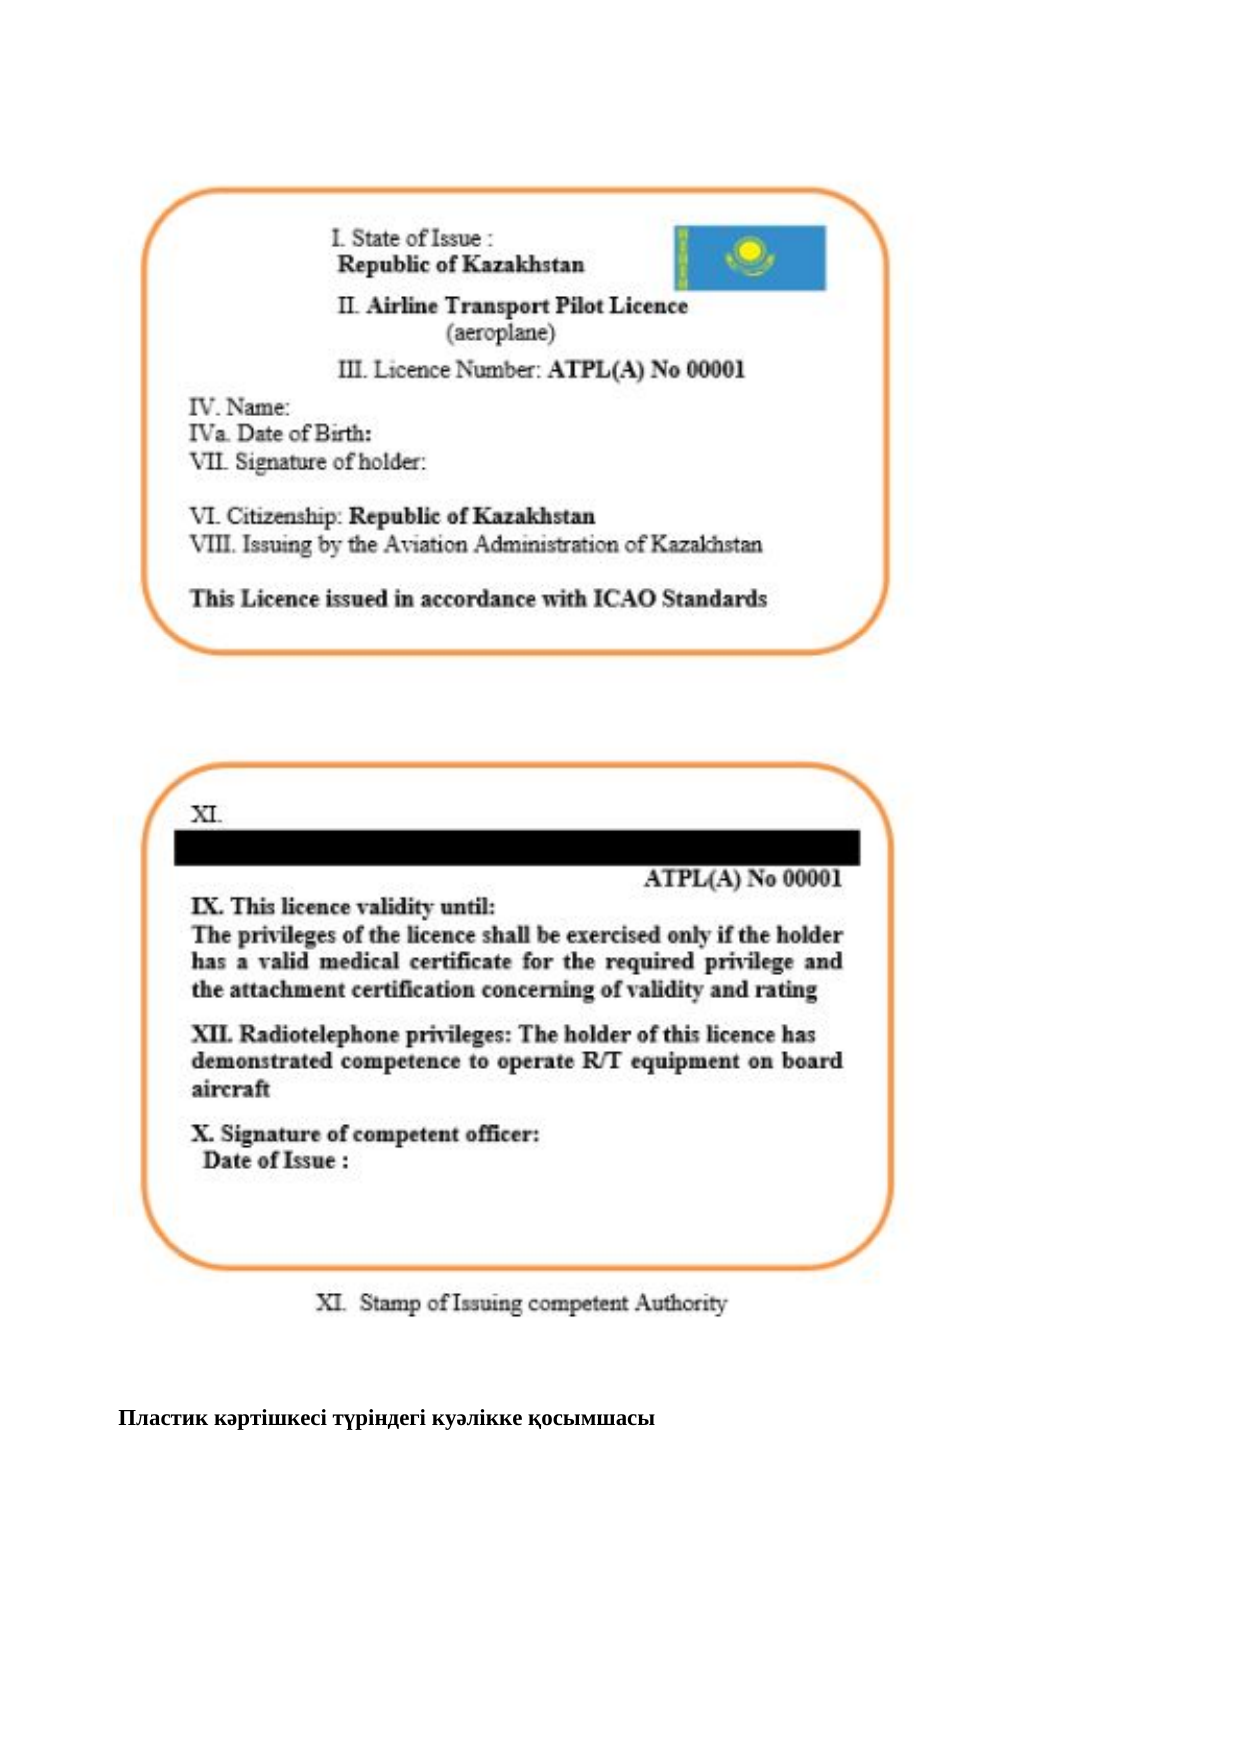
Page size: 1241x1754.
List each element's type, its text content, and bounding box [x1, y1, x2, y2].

text Пластик кәртішкесі түріндегі куәлікке қосымшасы [112, 1404, 1128, 1430]
picture [112, 150, 930, 1340]
